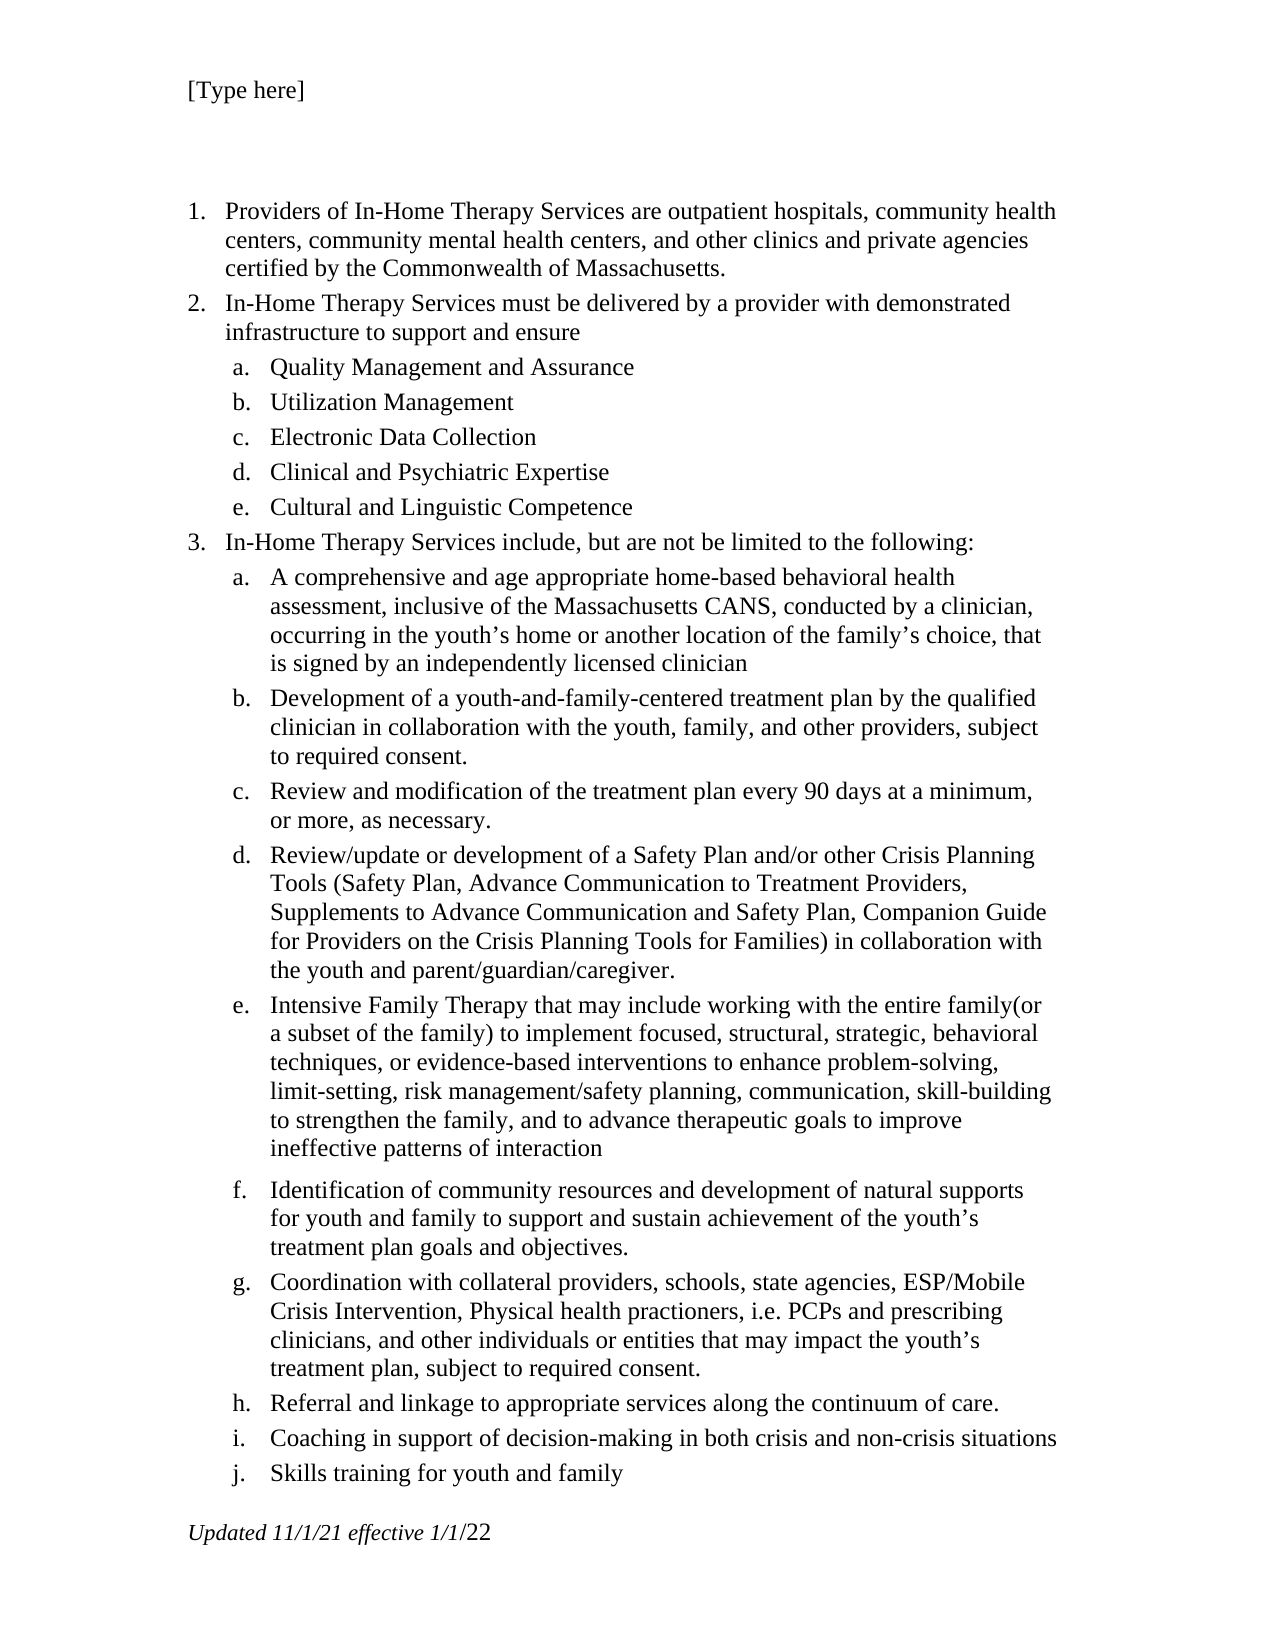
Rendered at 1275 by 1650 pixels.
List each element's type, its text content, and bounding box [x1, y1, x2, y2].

list Utilization Management [232, 387, 1057, 416]
list Quality Management and Assurance [232, 352, 1057, 381]
list Identification of community resources and development of natural supports for youth and family to support and sustain achievement of the youth’s treatment plan goals and objectives. [232, 1175, 1057, 1261]
list Providers of In-Home Therapy Services are outpatient hospitals, community health centers, community mental health centers, and other clinics and private agencies certified by the Commonwealth of Massachusetts. [187, 196, 1057, 282]
list In-Home Therapy Services must be delivered by a provider with demonstrated infrastructure to support and ensure [187, 288, 1057, 346]
list Coaching in support of decision-making in both crisis and non-crisis situations [232, 1423, 1057, 1452]
list Review/update or development of a Safety Plan and/or other Crisis Planning Tools (Safety Plan, Advance Communication to Treatment Providers, Supplements to Advance Communication and Safety Plan, Companion Guide for Providers on the Crisis Planning Tools for Families) in collaboration with the youth and parent/guardian/caregiver. [232, 840, 1057, 983]
list Skills training for youth and family [232, 1458, 1057, 1487]
list Electronic Data Collection [232, 422, 1057, 451]
list Coordination with collateral providers, schools, state agencies, ESP/Mobile Crisis Intervention, Physical health practioners, i.e. PCPs and prescribing clinicians, and other individuals or entities that may impact the youth’s treatment plan, subject to required consent. [232, 1267, 1057, 1382]
list Review and modification of the treatment plan every 90 days at a minimum, or more, as necessary. [232, 776, 1057, 833]
list Intensive Family Therapy that may include working with the entire family(or a subset of the family) to implement focused, structural, strategic, behavioral techniques, or evidence-based interventions to enhance problem-solving, limit-setting, risk management/safety planning, communication, skill-building to strengthen the family, and to advance therapeutic goals to improve ineffective patterns of interaction [232, 990, 1057, 1162]
list A comprehensive and age appropriate home-based behavioral health assessment, inclusive of the Massachusetts CANS, conducted by a clinician, occurring in the youth’s home or another location of the family’s choice, that is signed by an independently licensed clinician [232, 562, 1057, 677]
list Cultural and Linguistic Competence [232, 492, 1057, 521]
list In-Home Therapy Services include, but are not be limited to the following: [187, 527, 1057, 556]
list Referral and linkage to appropriate services along the continuum of care. [232, 1388, 1057, 1417]
list Clinical and Psychiatric Expertise [232, 457, 1057, 486]
list Development of a youth-and-family-centered treatment plan by the qualified clinician in collaboration with the youth, family, and other providers, subject to required consent. [232, 683, 1057, 770]
